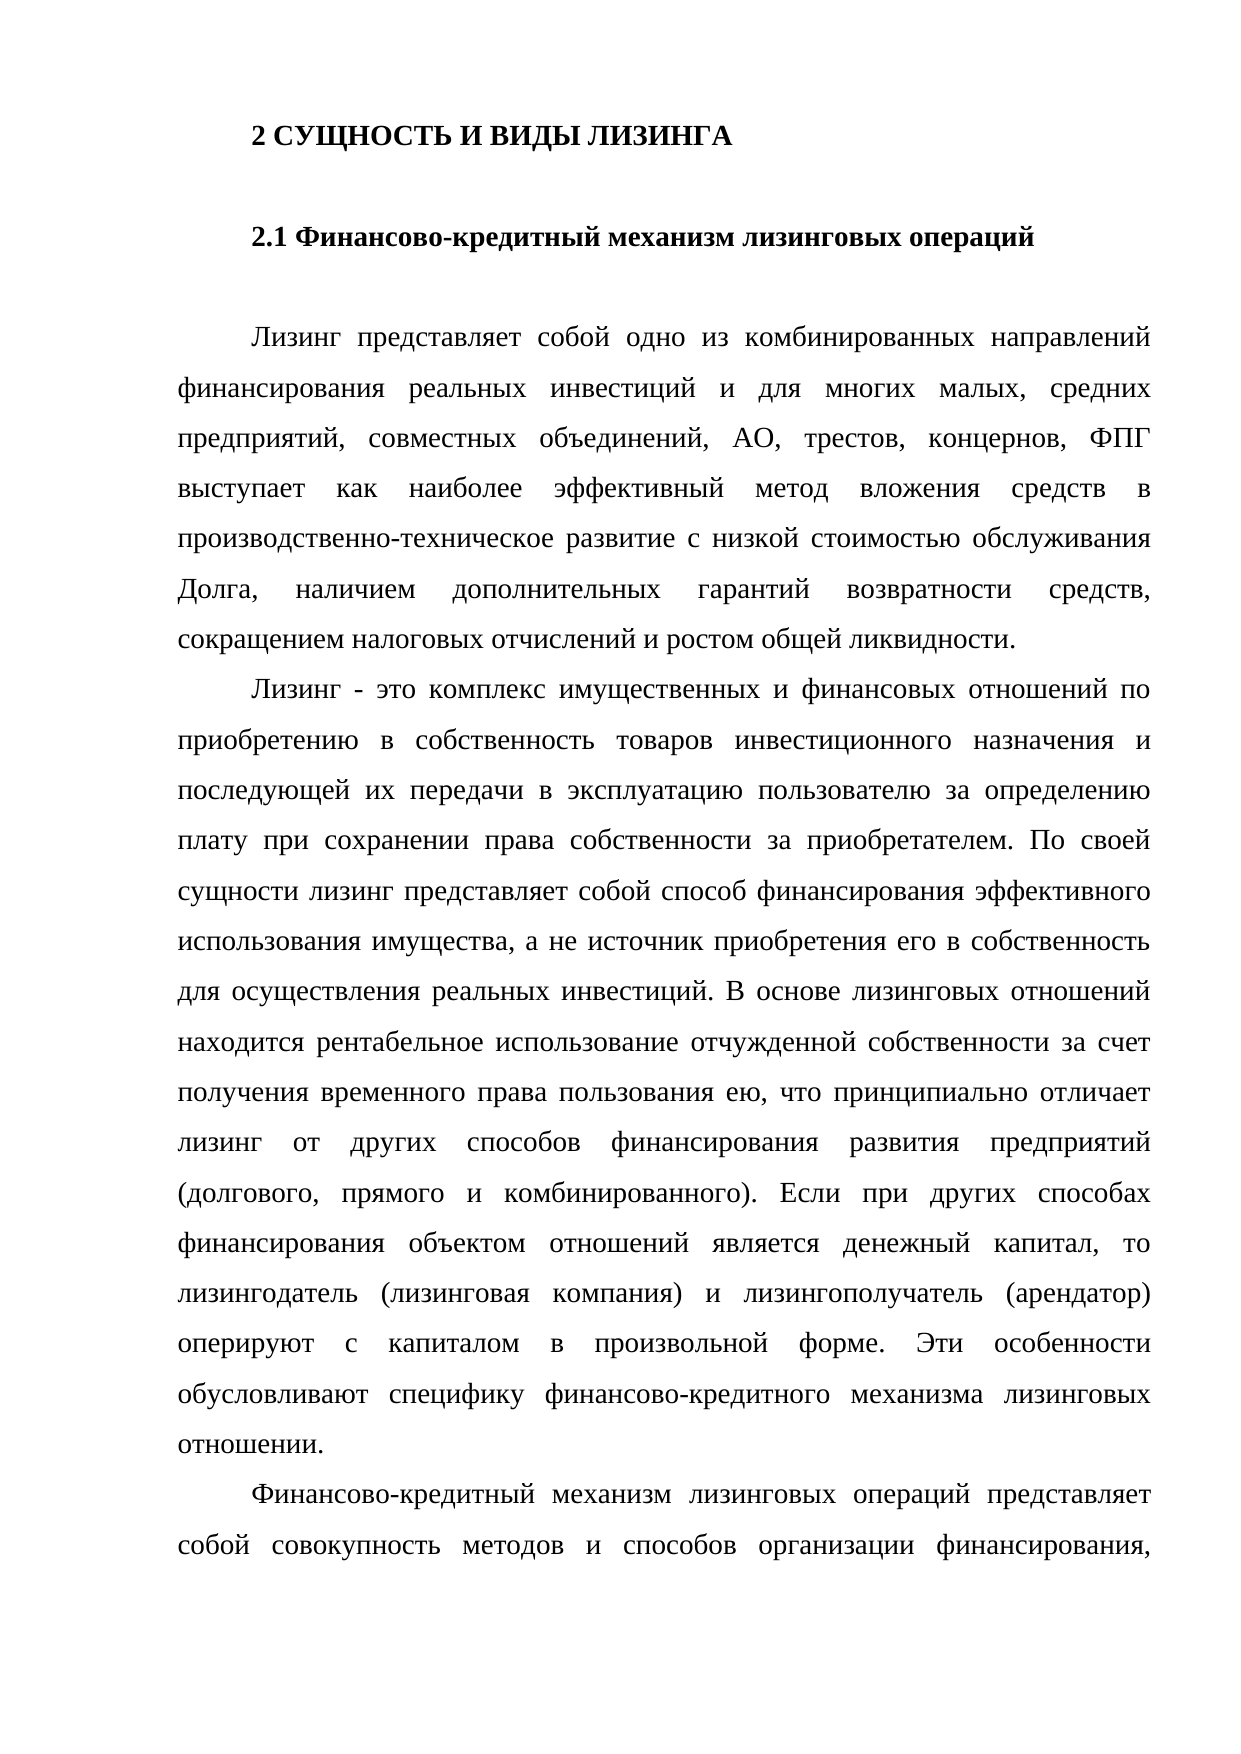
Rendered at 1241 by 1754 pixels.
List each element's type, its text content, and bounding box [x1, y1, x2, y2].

text Лизинг представляет собой одно из комбинированных направлений финансирования реальных инвестиций и для многих малых, средних предприятий, совместных объединений, АО, трестов, концернов, ФПГ выступает как наиболее эффективный метод вложения средств в производственно-техническое развитие с низкой стоимостью обслуживания Долга, наличием дополнительных гарантий возвратности средств, сокращением налоговых отчислений и ростом общей ликвидности. [177, 319, 1152, 655]
text Лизинг - это комплекс имущественных и финансовых отношений по приобретению в собственность товаров инвестиционного назначения и последующей их передачи в эксплуатацию пользователю за определению плату при сохранении права собственности за приобретателем. По своей сущности лизинг представляет собой способ финансирования эффективного использования имущества, а не источник приобретения его в собственность для осуществления реальных инвестиций. В основе лизинговых отношений находится рентабельное использование отчужденной собственности за счет получения временного права пользования ею, что принципиально отличает лизинг от других способов финансирования развития предприятий (долгового, прямого и комбинированного). Если при других способах финансирования объектом отношений является денежный капитал, то лизингодатель (лизинговая компания) и лизингополучатель (арендатор) оперируют с капиталом в произвольной форме. Эти особенности обусловливают специфику финансово-кредитного механизма лизинговых отношении. [177, 672, 1152, 1460]
text 2.1 Финансово-кредитный механизм лизинговых операций [177, 219, 1152, 252]
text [177, 1477, 1152, 1560]
text 2 СУЩНОСТЬ И ВИДЫ ЛИЗИНГА [177, 118, 1152, 152]
